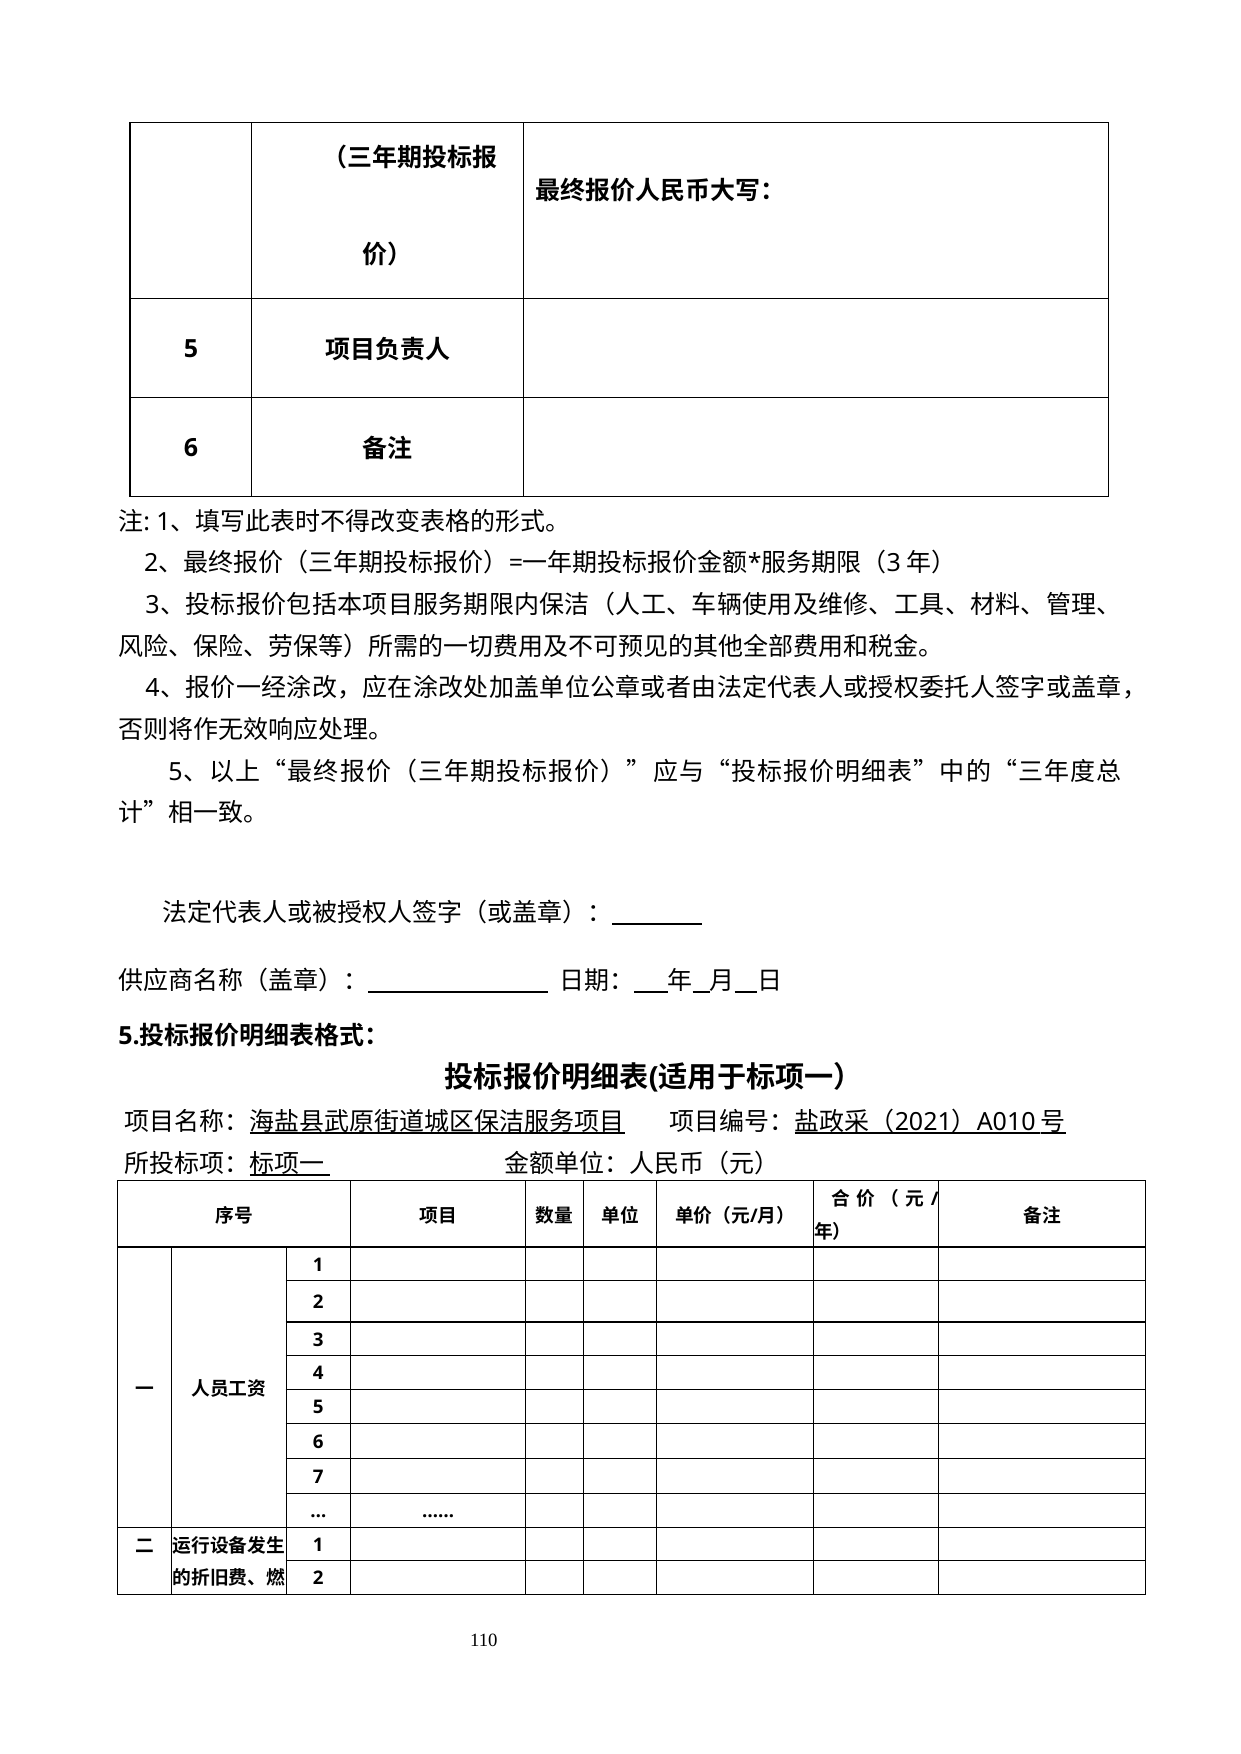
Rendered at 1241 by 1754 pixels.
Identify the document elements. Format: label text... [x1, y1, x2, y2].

text 4、报价一经涂改，应在涂改处加盖单位公章或者由法定代表人或授权委托人签字或盖章，否则将作无效响应处理。 [118, 663, 1122, 747]
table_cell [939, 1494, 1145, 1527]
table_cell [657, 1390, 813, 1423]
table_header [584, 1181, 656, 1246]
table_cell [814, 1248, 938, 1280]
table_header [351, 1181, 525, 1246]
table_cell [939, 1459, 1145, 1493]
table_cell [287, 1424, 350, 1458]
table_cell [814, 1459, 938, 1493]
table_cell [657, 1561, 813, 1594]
text 所投标项：标项一 金额单位：人民币（元） [118, 1139, 1122, 1180]
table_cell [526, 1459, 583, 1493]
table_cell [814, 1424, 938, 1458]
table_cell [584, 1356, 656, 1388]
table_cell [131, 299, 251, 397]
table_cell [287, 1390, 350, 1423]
text 项目名称：海盐县武原街道城区保洁服务项目 项目编号：盐政采（2021）A010号 [118, 1097, 1122, 1139]
list 投标报价明细表格式： [118, 1011, 1122, 1053]
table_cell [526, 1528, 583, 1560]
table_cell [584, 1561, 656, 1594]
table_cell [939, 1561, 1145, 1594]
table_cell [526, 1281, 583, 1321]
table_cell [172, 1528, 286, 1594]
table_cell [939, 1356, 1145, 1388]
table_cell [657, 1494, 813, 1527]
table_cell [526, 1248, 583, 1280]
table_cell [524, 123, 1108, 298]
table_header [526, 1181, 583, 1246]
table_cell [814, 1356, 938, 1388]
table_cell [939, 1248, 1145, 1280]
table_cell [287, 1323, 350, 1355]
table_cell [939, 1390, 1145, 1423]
text 投标报价明细表(适用于标项一） [118, 1054, 1122, 1096]
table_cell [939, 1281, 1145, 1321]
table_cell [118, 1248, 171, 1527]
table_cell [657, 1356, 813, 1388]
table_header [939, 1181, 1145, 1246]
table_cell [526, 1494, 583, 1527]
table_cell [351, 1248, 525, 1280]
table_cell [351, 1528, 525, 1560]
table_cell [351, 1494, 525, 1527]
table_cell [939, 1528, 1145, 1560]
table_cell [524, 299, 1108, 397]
text 供应商名称（盖章）： 日期： 年 月 日 [118, 946, 1122, 1011]
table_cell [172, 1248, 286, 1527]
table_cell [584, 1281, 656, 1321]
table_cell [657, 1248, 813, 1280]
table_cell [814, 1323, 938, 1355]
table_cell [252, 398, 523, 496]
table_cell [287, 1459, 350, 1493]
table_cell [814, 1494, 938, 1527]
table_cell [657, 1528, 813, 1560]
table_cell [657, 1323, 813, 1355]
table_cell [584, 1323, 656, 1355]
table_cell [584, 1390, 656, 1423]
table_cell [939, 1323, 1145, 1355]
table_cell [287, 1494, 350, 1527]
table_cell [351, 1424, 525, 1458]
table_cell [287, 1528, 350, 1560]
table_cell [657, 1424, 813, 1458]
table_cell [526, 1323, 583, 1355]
list 3、投标报价包括本项目服务期限内保洁（人工、车辆使用及维修、工具、材料、管理、风险、保险、劳保等）所需的一切费用及不可预见的其他全部费用和税金。 [118, 580, 1122, 663]
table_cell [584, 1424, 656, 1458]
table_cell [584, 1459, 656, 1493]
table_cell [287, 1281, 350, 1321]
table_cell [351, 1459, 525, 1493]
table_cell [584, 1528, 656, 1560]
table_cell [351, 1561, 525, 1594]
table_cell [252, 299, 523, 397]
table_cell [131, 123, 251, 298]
text 法定代表人或被授权人签字（或盖章）： [118, 888, 1207, 929]
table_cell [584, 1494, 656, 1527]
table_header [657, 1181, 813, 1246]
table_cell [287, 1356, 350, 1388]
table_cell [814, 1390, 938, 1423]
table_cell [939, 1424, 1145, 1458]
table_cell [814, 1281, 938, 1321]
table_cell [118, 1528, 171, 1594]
text 注: 1、填写此表时不得改变表格的形式。 [118, 497, 1122, 538]
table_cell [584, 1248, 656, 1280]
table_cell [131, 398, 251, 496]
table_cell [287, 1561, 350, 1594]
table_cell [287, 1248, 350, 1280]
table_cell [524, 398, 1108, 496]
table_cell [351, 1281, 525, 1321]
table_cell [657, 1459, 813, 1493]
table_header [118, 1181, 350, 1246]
list 2、最终报价（三年期投标报价）=一年期投标报价金额*服务期限（3年） [118, 538, 1122, 580]
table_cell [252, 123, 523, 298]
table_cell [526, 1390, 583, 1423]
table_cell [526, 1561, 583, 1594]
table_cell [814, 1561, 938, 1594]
text 5、以上“最终报价（三年期投标报价）”应与“投标报价明细表”中的“三年度总计”相一致。 [118, 747, 1122, 830]
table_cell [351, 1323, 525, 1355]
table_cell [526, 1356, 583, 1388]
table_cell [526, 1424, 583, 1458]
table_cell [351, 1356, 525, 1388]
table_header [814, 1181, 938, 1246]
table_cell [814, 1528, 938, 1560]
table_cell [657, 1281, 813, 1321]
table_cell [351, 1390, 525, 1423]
